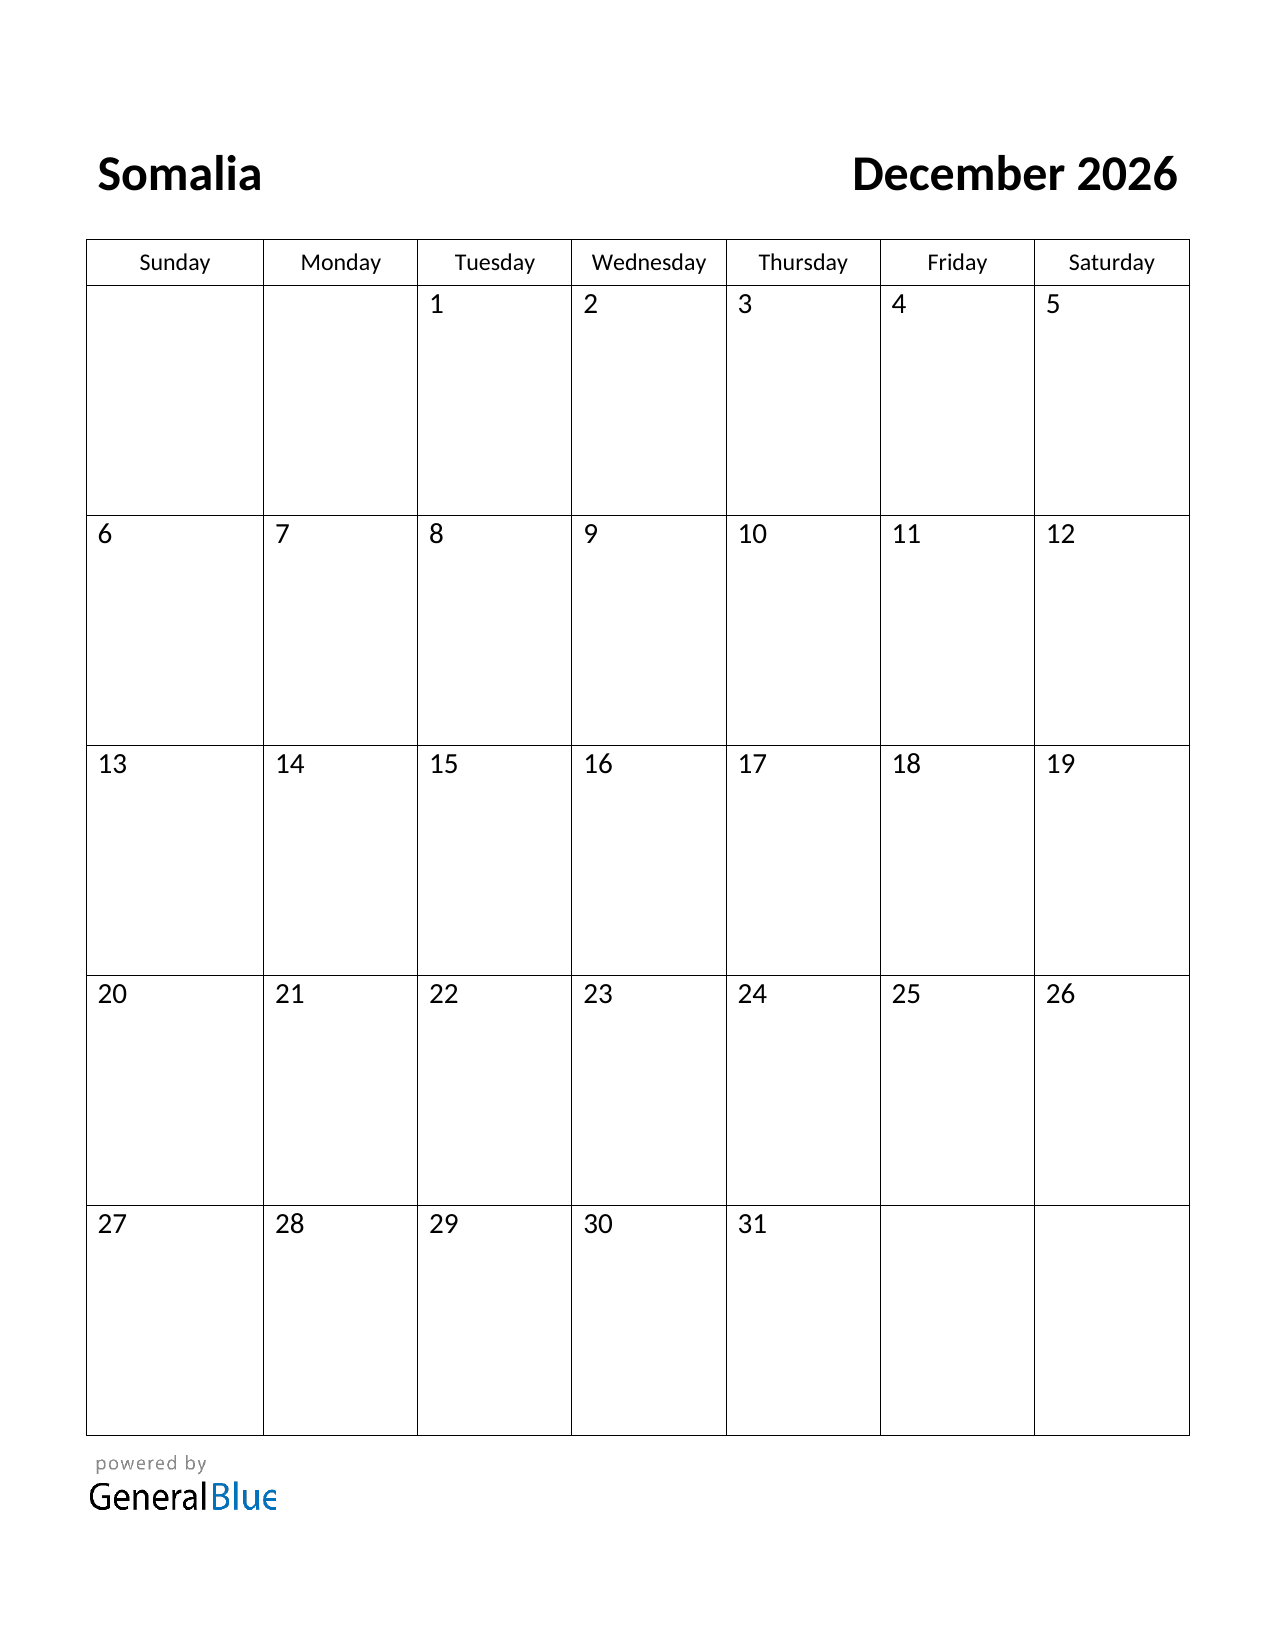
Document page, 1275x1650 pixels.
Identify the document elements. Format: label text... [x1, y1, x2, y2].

table_cell 30 [572, 1206, 726, 1238]
table_cell [264, 1008, 417, 1204]
table_cell [727, 1238, 880, 1434]
table_cell 31 [727, 1206, 880, 1238]
table_cell 7 [264, 516, 417, 548]
table_cell 17 [727, 746, 880, 778]
table_cell 16 [572, 746, 726, 778]
table_cell 1 [418, 286, 571, 318]
table_cell [87, 286, 263, 318]
table_cell 6 [87, 516, 263, 548]
table_cell [1035, 318, 1189, 514]
table_cell [1035, 548, 1189, 744]
table_cell Wednesday [572, 240, 726, 284]
table_cell 18 [881, 746, 1034, 778]
table_cell [1035, 1206, 1189, 1238]
table_cell [264, 1238, 417, 1434]
table_cell 19 [1035, 746, 1189, 778]
table_cell [418, 1238, 571, 1434]
table_cell [881, 548, 1034, 744]
table_cell [86, 1436, 1189, 1534]
table_cell 10 [727, 516, 880, 548]
table_cell [264, 318, 417, 514]
table_cell 28 [264, 1206, 417, 1238]
table_cell [264, 286, 417, 318]
table_cell 24 [727, 976, 880, 1008]
table_cell [727, 1008, 880, 1204]
table_cell [87, 318, 263, 514]
table_cell 14 [264, 746, 417, 778]
table_cell [418, 548, 571, 744]
table_cell 4 [881, 286, 1034, 318]
table_cell 22 [418, 976, 571, 1008]
table_cell [418, 318, 571, 514]
table_cell [87, 1238, 263, 1434]
table_cell [1035, 778, 1189, 974]
table_cell 21 [264, 976, 417, 1008]
table_header Somalia [86, 105, 572, 239]
table_cell [1035, 1238, 1189, 1434]
table_cell [264, 548, 417, 744]
table_cell 23 [572, 976, 726, 1008]
table_cell [572, 1008, 726, 1204]
table_cell 29 [418, 1206, 571, 1238]
table_cell [1035, 1008, 1189, 1204]
table_cell 13 [87, 746, 263, 778]
table_cell 3 [727, 286, 880, 318]
table_cell 9 [572, 516, 726, 548]
table_cell [881, 1238, 1034, 1434]
table_cell [264, 778, 417, 974]
table_cell [572, 778, 726, 974]
table_cell 5 [1035, 286, 1189, 318]
table_cell Thursday [727, 240, 880, 284]
table_cell [572, 318, 726, 514]
table_cell [881, 778, 1034, 974]
table_cell [727, 778, 880, 974]
table_cell [881, 318, 1034, 514]
table_cell 12 [1035, 516, 1189, 548]
table_header December 2026 [572, 105, 1189, 239]
table_cell [727, 548, 880, 744]
table_cell Tuesday [418, 240, 571, 284]
picture [88, 1452, 276, 1515]
table_cell [418, 778, 571, 974]
table_cell 2 [572, 286, 726, 318]
table_cell [727, 318, 880, 514]
table_cell [87, 778, 263, 974]
table_cell [418, 1008, 571, 1204]
table_cell Friday [881, 240, 1034, 284]
table_cell Saturday [1035, 240, 1189, 284]
table_cell 11 [881, 516, 1034, 548]
table_cell Monday [264, 240, 417, 284]
table_cell [881, 1008, 1034, 1204]
table_cell 26 [1035, 976, 1189, 1008]
table_cell [572, 1238, 726, 1434]
table_cell 20 [87, 976, 263, 1008]
table_cell [87, 1008, 263, 1204]
table_cell [87, 548, 263, 744]
table_cell [881, 1206, 1034, 1238]
table_cell 15 [418, 746, 571, 778]
table_cell 8 [418, 516, 571, 548]
table_cell Sunday [87, 240, 263, 284]
table_cell 25 [881, 976, 1034, 1008]
table_cell 27 [87, 1206, 263, 1238]
table_cell [572, 548, 726, 744]
